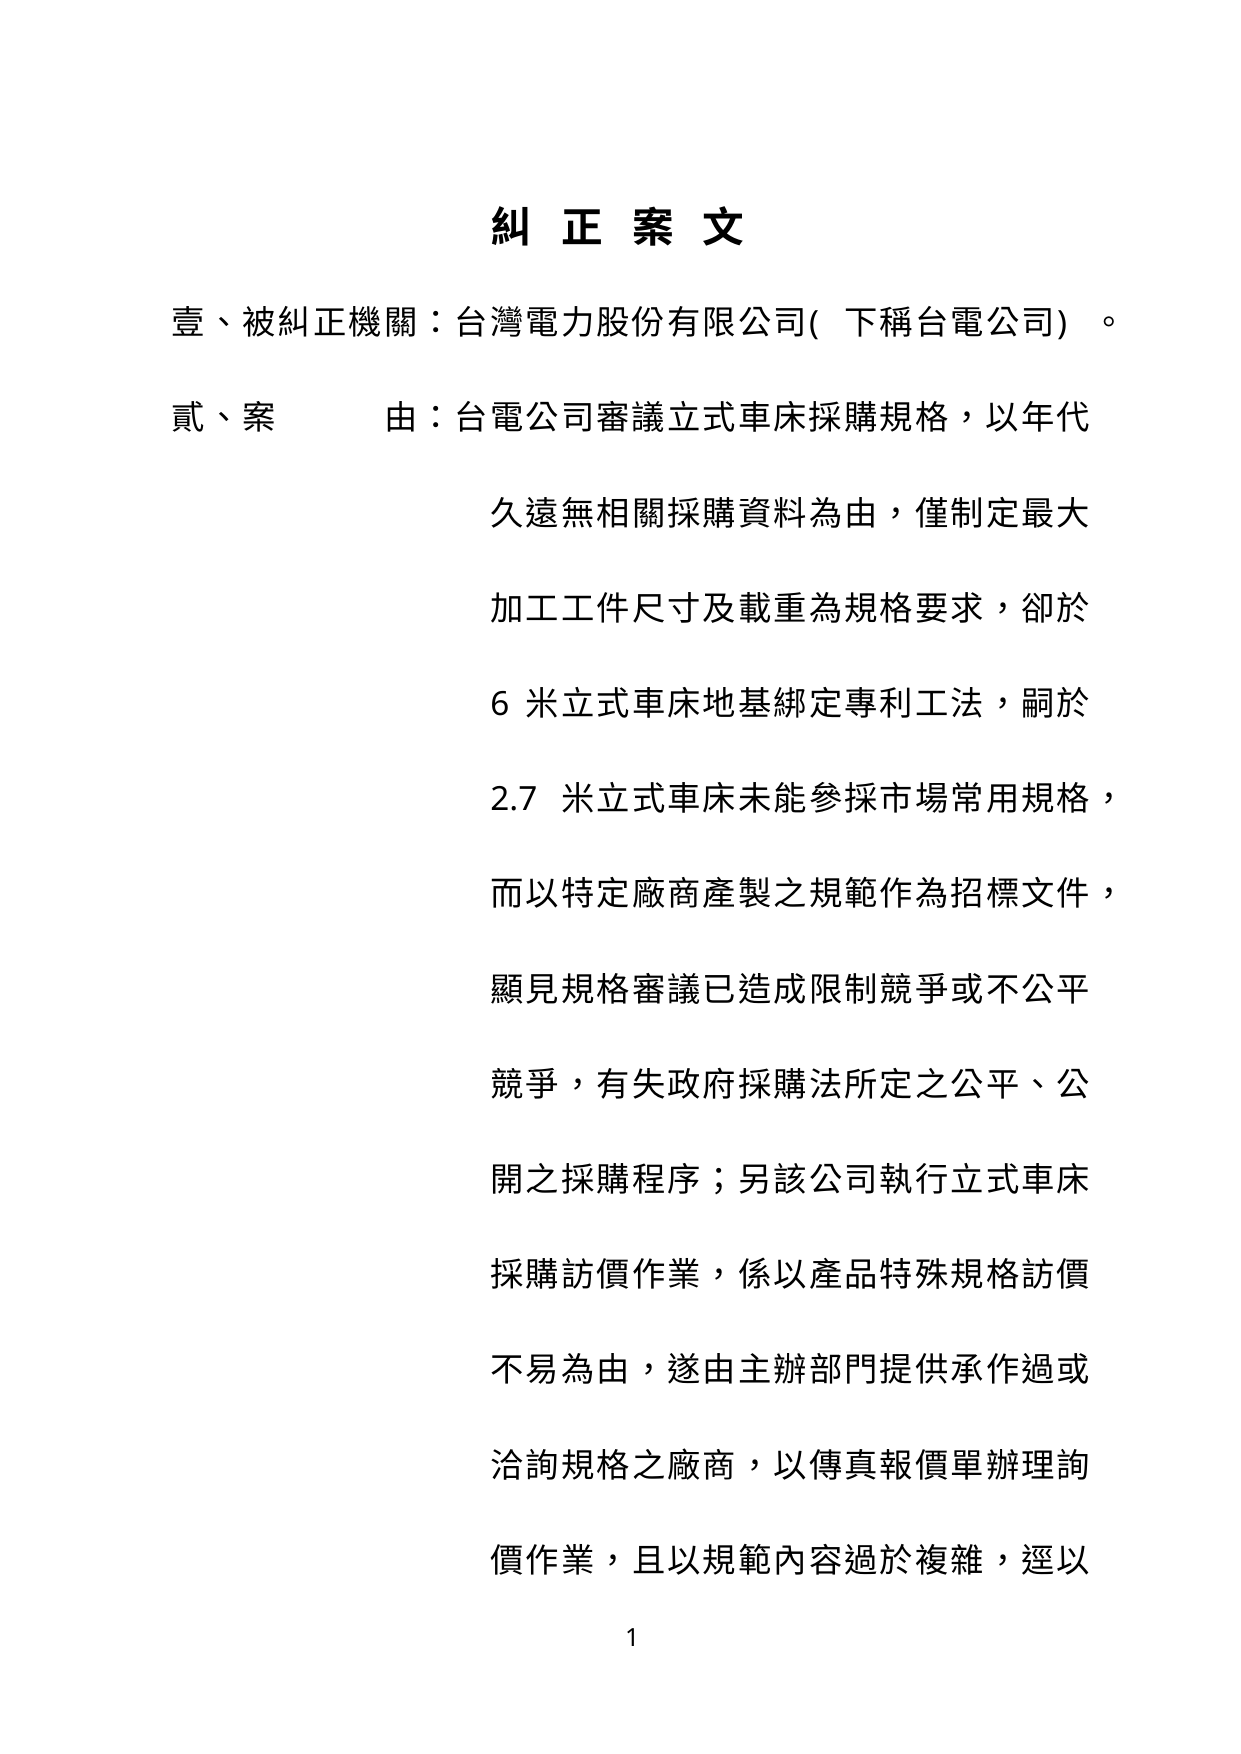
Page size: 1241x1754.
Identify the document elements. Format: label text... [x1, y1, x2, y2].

text 糾正案文 [171, 177, 1092, 272]
subtitle 被糾正機關：台灣電力股份有限公司(下稱台電公司)。 [171, 272, 1092, 368]
